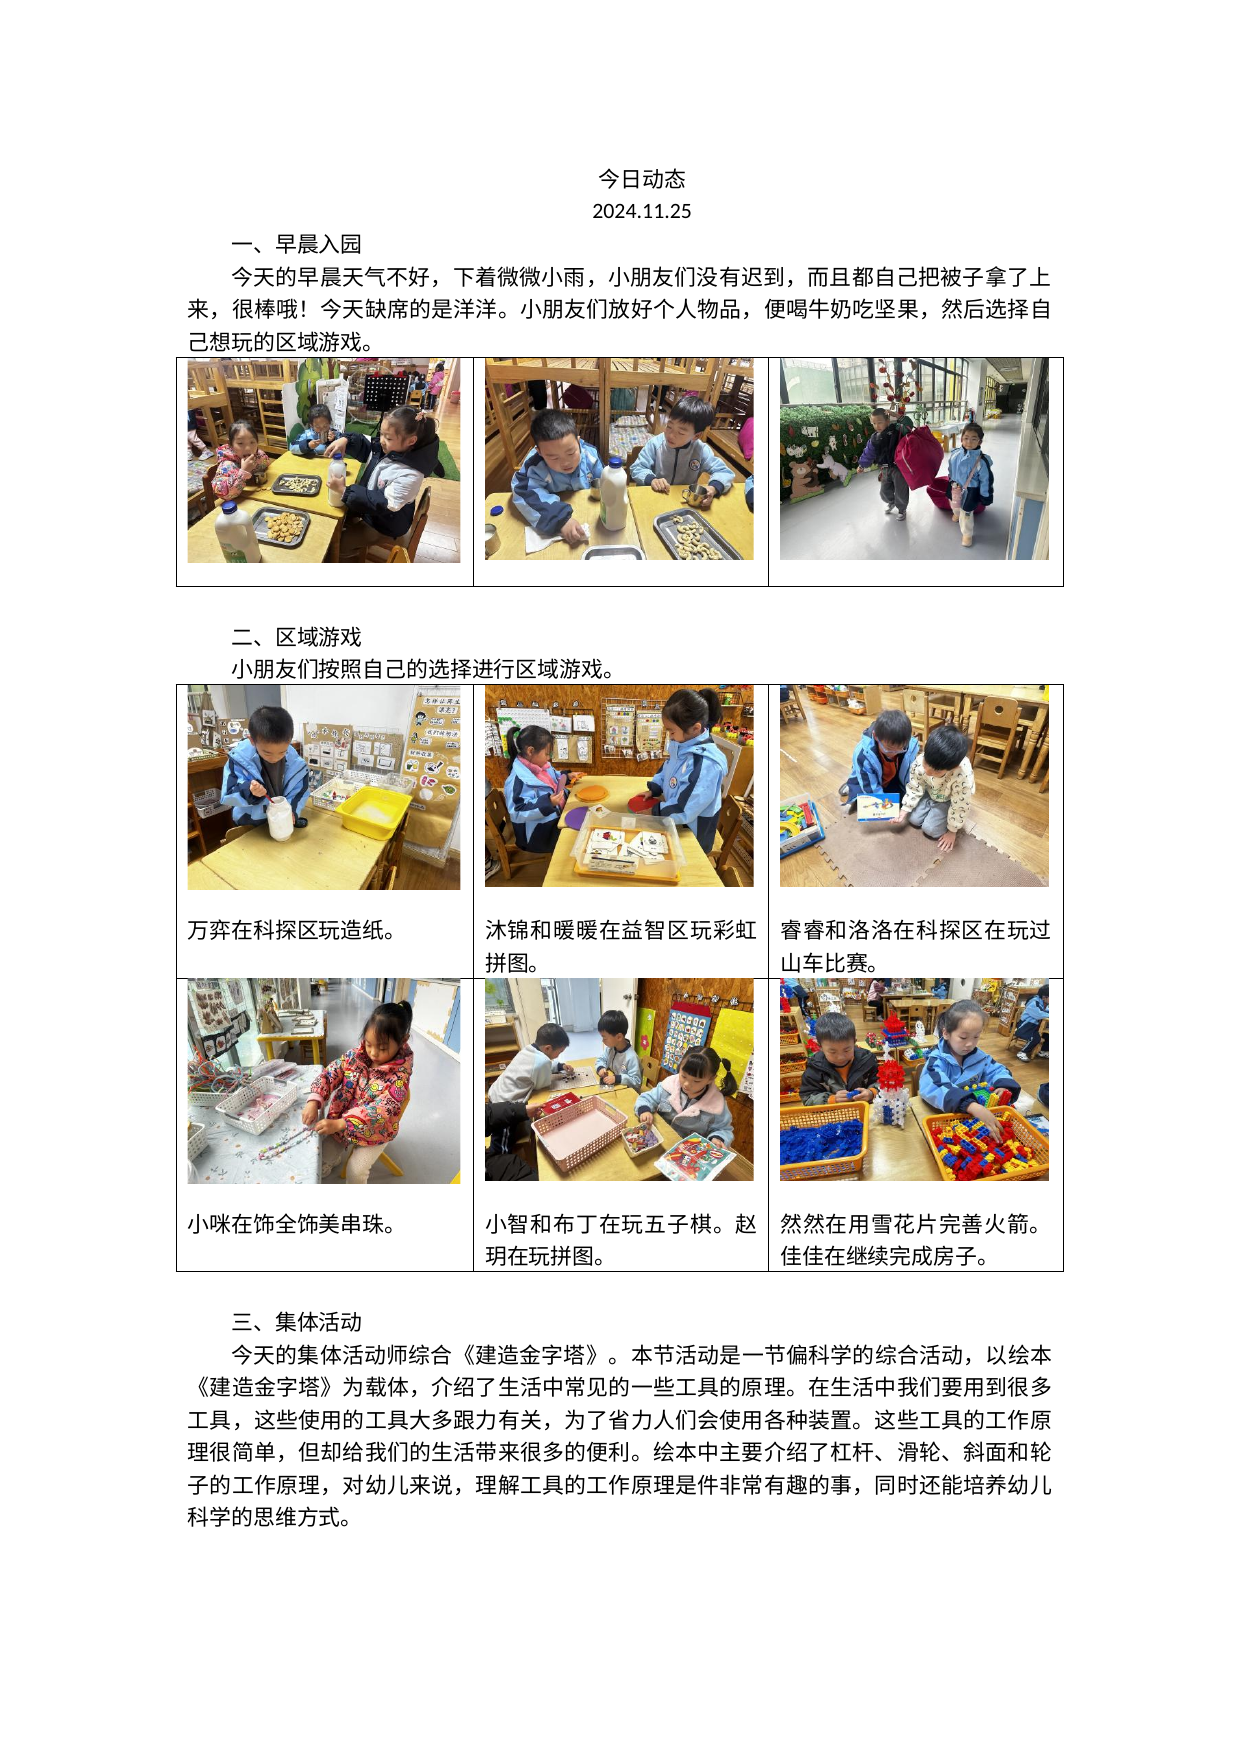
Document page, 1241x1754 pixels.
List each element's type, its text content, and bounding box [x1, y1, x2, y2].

text 小朋友们按照自己的选择进行区域游戏。 [187, 652, 1053, 684]
table_header [177, 358, 473, 586]
picture [780, 978, 1049, 1181]
table_header 沐锦和暖暖在益智区玩彩虹拼图。 [474, 685, 768, 978]
picture [187, 358, 461, 563]
picture [187, 978, 461, 1184]
table_header [769, 358, 1063, 586]
text 今天的集体活动师综合《建造金字塔》。本节活动是一节偏科学的综合活动，以绘本《建造金字塔》为载体，介绍了生活中常见的一些工具的原理。在生活中我们要用到很多工具，这些使用的工具大多跟力有关，为了省力人们会使用各种装置。这些工具的工作原理很简单，但却给我们的生活带来很多的便利。绘本中主要介绍了杠杆、滑轮、斜面和轮子的工作原理，对幼儿来说，理解工具的工作原理是件非常有趣的事，同时还能培养幼儿科学的思维方式。 [187, 1337, 1053, 1532]
text 今天的早晨天气不好，下着微微小雨，小朋友们没有迟到，而且都自己把被子拿了上来，很棒哦！今天缺席的是洋洋。小朋友们放好个人物品，便喝牛奶吃坚果，然后选择自己想玩的区域游戏。 [187, 259, 1053, 357]
text 今日动态 [187, 162, 1053, 194]
picture [485, 358, 754, 560]
picture [187, 685, 461, 890]
table_header [474, 358, 768, 586]
text 二、区域游戏 [187, 619, 1053, 652]
table_cell 小咪在饰全饰美串珠。 [177, 979, 473, 1271]
picture [485, 685, 754, 887]
text 2024.11.25 [187, 194, 1053, 227]
text 一、早晨入园 [187, 227, 1053, 259]
text 三、集体活动 [187, 1305, 1053, 1337]
table_cell 小智和布丁在玩五子棋。赵玥在玩拼图。 [474, 979, 768, 1271]
table_header 万弈在科探区玩造纸。 [177, 685, 473, 978]
picture [485, 978, 754, 1181]
picture [780, 685, 1049, 887]
table_cell 然然在用雪花片完善火箭。佳佳在继续完成房子。 [769, 979, 1063, 1271]
table_header 睿睿和洛洛在科探区在玩过山车比赛。 [769, 685, 1063, 978]
picture [780, 358, 1049, 560]
